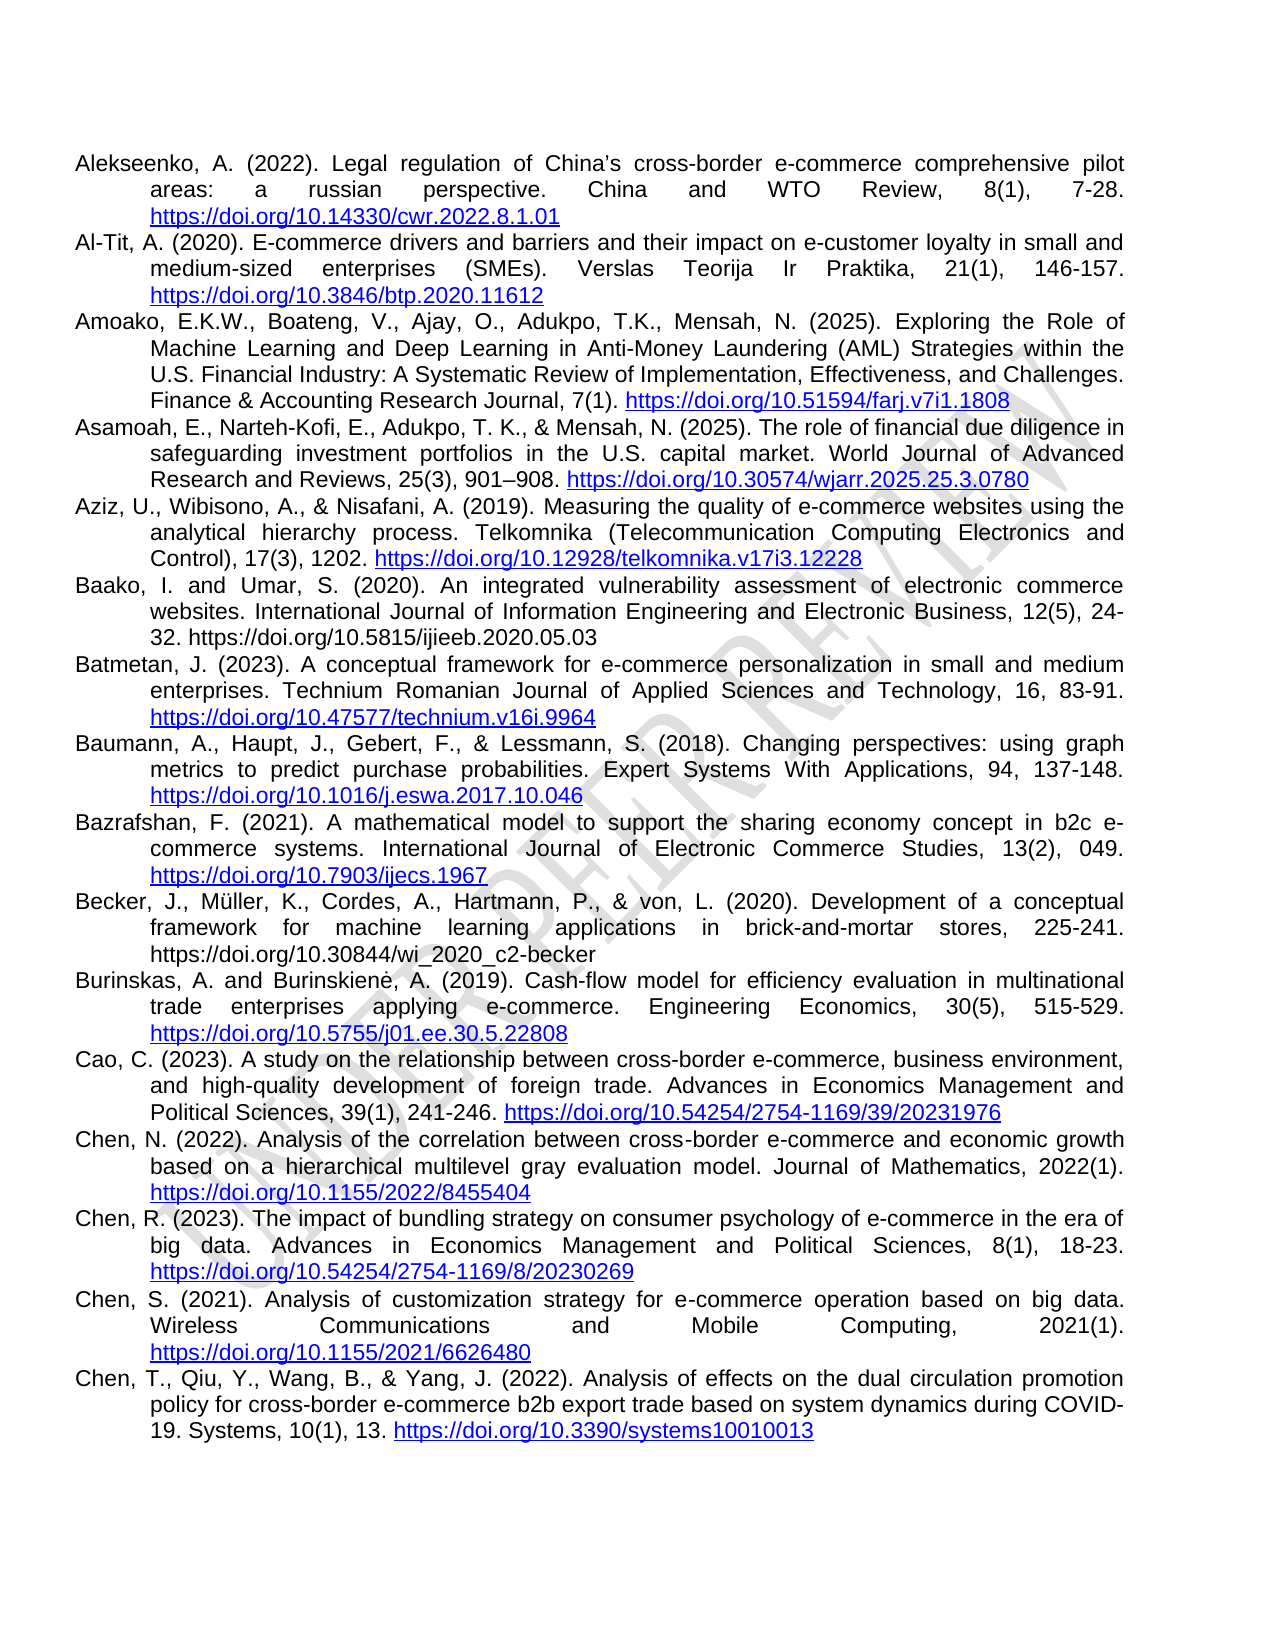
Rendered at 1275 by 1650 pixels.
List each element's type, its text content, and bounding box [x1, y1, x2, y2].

text Cao, C. (2023). A study on the relationship between cross-border e-commerce, business environment, and high-quality development of foreign trade. Advances in Economics Management and Political Sciences, 39(1), 241-246. https://doi.org/10.54254/2754-1169/39/20231976 [75, 1046, 1125, 1125]
text Asamoah, E., Narteh-Kofi, E., Adukpo, T. K., & Mensah, N. (2025). The role of financial due diligence in safeguarding investment portfolios in the U.S. capital market. World Journal of Advanced Research and Reviews, 25(3), 901–908. https://doi.org/10.30574/wjarr.2025.25.3.0780 [75, 413, 1125, 493]
text Alekseenko, A. (2022). Legal regulation of China’s cross-border e-commerce comprehensive pilot areas: a russian perspective. China and WTO Review, 8(1), 7-28. https://doi.org/10.14330/cwr.2022.8.1.01 [75, 150, 1125, 229]
text Burinskas, A. and Burinskienė, A. (2019). Cash-flow model for efficiency evaluation in multinational trade enterprises applying e-commerce. Engineering Economics, 30(5), 515-529. https://doi.org/10.5755/j01.ee.30.5.22808 [75, 967, 1125, 1046]
text Chen, S. (2021). Analysis of customization strategy for e‐commerce operation based on big data. Wireless Communications and Mobile Computing, 2021(1). https://doi.org/10.1155/2021/6626480 [75, 1284, 1125, 1365]
text Chen, T., Qiu, Y., Wang, B., & Yang, J. (2022). Analysis of effects on the dual circulation promotion policy for cross-border e-commerce b2b export trade based on system dynamics during COVID-19. Systems, 10(1), 13. https://doi.org/10.3390/systems10010013 [75, 1365, 1125, 1444]
text Aziz, U., Wibisono, A., & Nisafani, A. (2019). Measuring the quality of e-commerce websites using the analytical hierarchy process. Telkomnika (Telecommunication Computing Electronics and Control), 17(3), 1202. https://doi.org/10.12928/telkomnika.v17i3.12228 [75, 493, 1125, 572]
text Amoako, E.K.W., Boateng, V., Ajay, O., Adukpo, T.K., Mensah, N. (2025). Exploring the Role of Machine Learning and Deep Learning in Anti-Money Laundering (AML) Strategies within the U.S. Financial Industry: A Systematic Review of Implementation, Effectiveness, and Challenges. Finance & Accounting Research Journal, 7(1). https://doi.org/10.51594/farj.v7i1.1808 [75, 308, 1125, 413]
text Chen, N. (2022). Analysis of the correlation between cross‐border e‐commerce and economic growth based on a hierarchical multilevel gray evaluation model. Journal of Mathematics, 2022(1). https://doi.org/10.1155/2022/8455404 [75, 1125, 1125, 1205]
text Chen, R. (2023). The impact of bundling strategy on consumer psychology of e-commerce in the era of big data. Advances in Economics Management and Political Sciences, 8(1), 18-23. https://doi.org/10.54254/2754-1169/8/20230269 [75, 1205, 1125, 1284]
text Batmetan, J. (2023). A conceptual framework for e-commerce personalization in small and medium enterprises. Technium Romanian Journal of Applied Sciences and Technology, 16, 83-91. https://doi.org/10.47577/technium.v16i.9964 [75, 651, 1125, 730]
text Bazrafshan, F. (2021). A mathematical model to support the sharing economy concept in b2c e-commerce systems. International Journal of Electronic Commerce Studies, 13(2), 049. https://doi.org/10.7903/ijecs.1967 [75, 809, 1125, 888]
text Baako, I. and Umar, S. (2020). An integrated vulnerability assessment of electronic commerce websites. International Journal of Information Engineering and Electronic Business, 12(5), 24-32. https://doi.org/10.5815/ijieeb.2020.05.03 [75, 572, 1125, 651]
text Baumann, A., Haupt, J., Gebert, F., & Lessmann, S. (2018). Changing perspectives: using graph metrics to predict purchase probabilities. Expert Systems With Applications, 94, 137-148. https://doi.org/10.1016/j.eswa.2017.10.046 [75, 730, 1125, 809]
text Becker, J., Müller, K., Cordes, A., Hartmann, P., & von, L. (2020). Development of a conceptual framework for machine learning applications in brick-and-mortar stores, 225-241. https://doi.org/10.30844/wi_2020_c2-becker [75, 888, 1125, 967]
text Al-Tit, A. (2020). E-commerce drivers and barriers and their impact on e-customer loyalty in small and medium-sized enterprises (SMEs). Verslas Teorija Ir Praktika, 21(1), 146-157. https://doi.org/10.3846/btp.2020.11612 [75, 229, 1125, 308]
